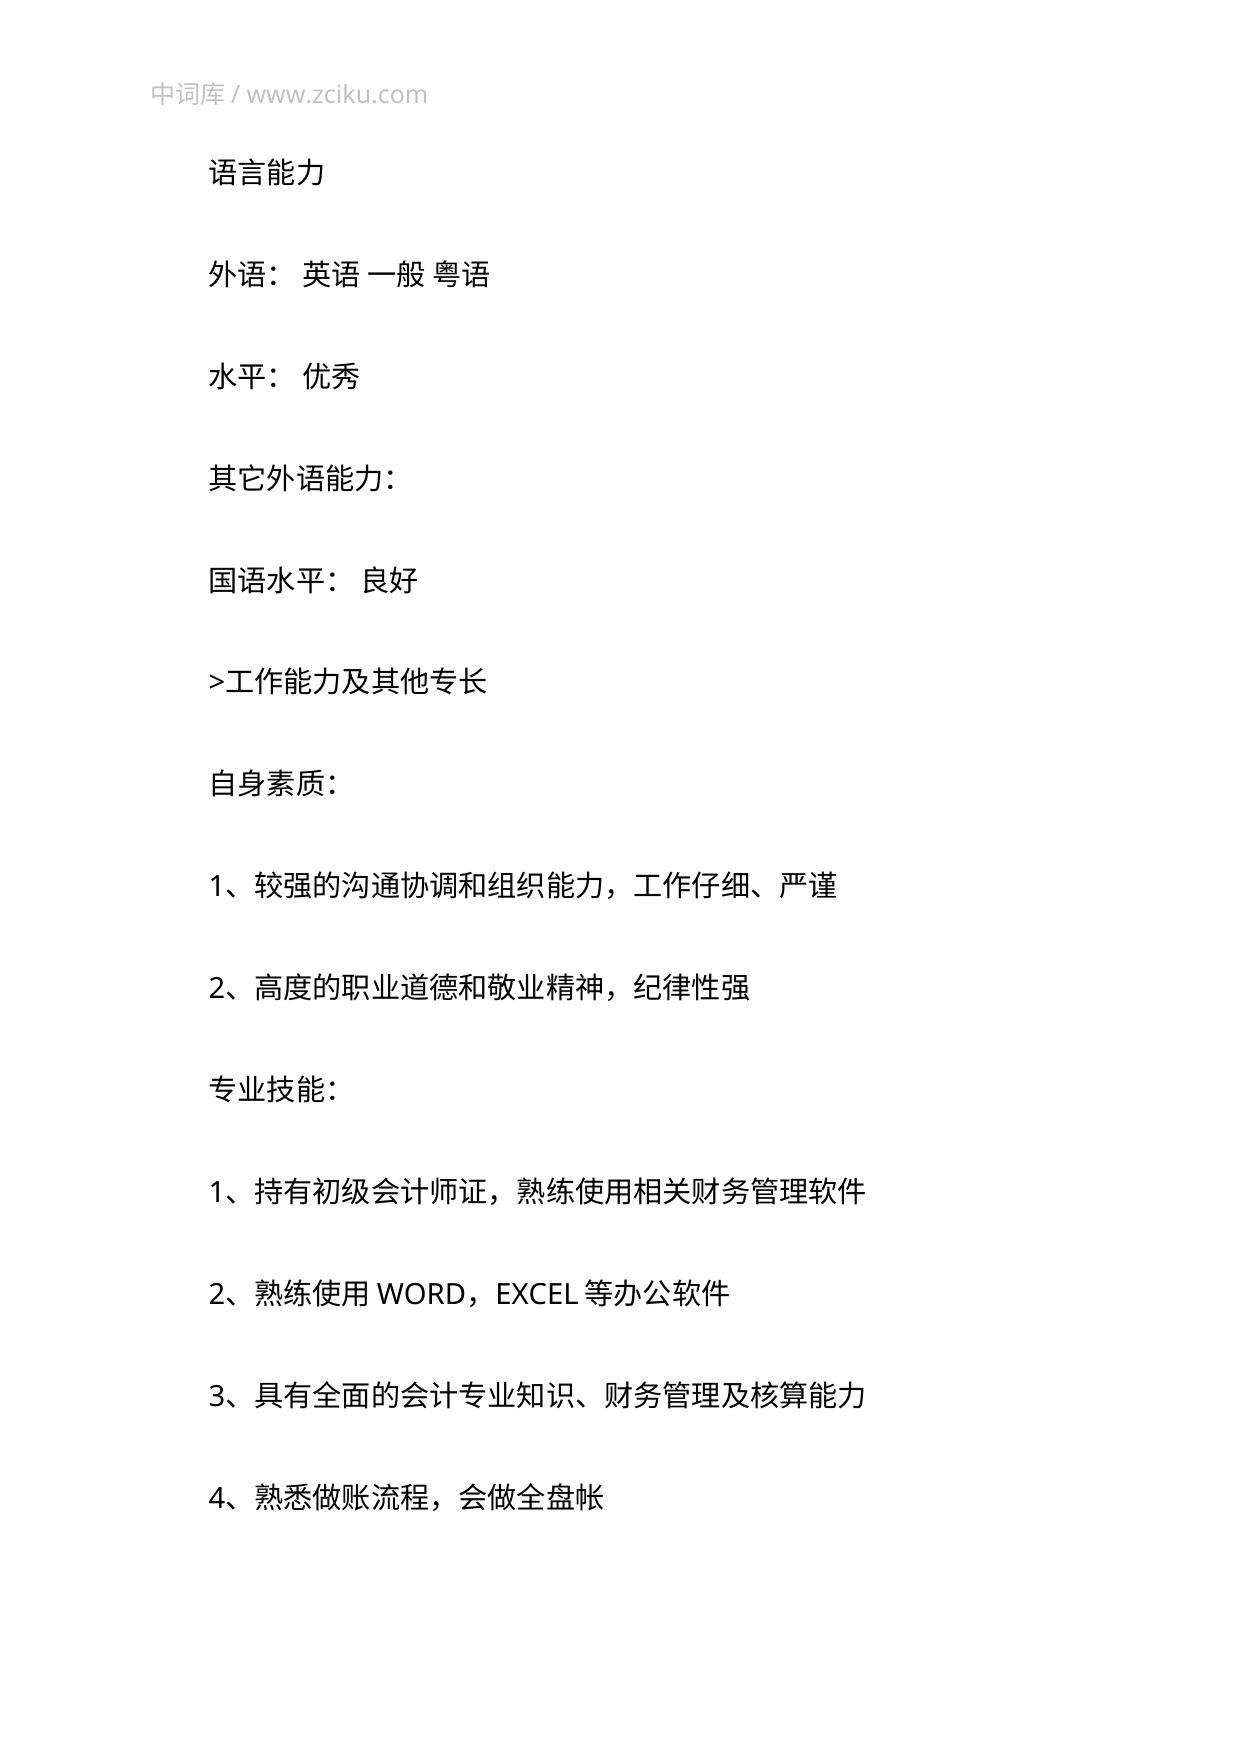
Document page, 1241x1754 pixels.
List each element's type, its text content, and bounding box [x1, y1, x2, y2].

text 语言能力 [150, 150, 1090, 192]
text 4、熟悉做账流程，会做全盘帐 [150, 1474, 1090, 1517]
text 3、具有全面的会计专业知识、财务管理及核算能力 [150, 1372, 1090, 1415]
text 专业技能： [150, 1067, 1090, 1109]
text 1、持有初级会计师证，熟练使用相关财务管理软件 [150, 1168, 1090, 1211]
text 自身素质： [150, 761, 1090, 803]
text 水平： 优秀 [150, 353, 1090, 396]
text >工作能力及其他专长 [150, 659, 1090, 701]
text 外语： 英语 一般 粤语 [150, 252, 1090, 294]
text 国语水平： 良好 [150, 557, 1090, 599]
text 1、较强的沟通协调和组织能力，工作仔细、严谨 [150, 863, 1090, 905]
text 2、熟练使用WORD，EXCEL等办公软件 [150, 1270, 1090, 1313]
text 2、高度的职业道德和敬业精神，纪律性强 [150, 964, 1090, 1007]
text 其它外语能力： [150, 455, 1090, 498]
